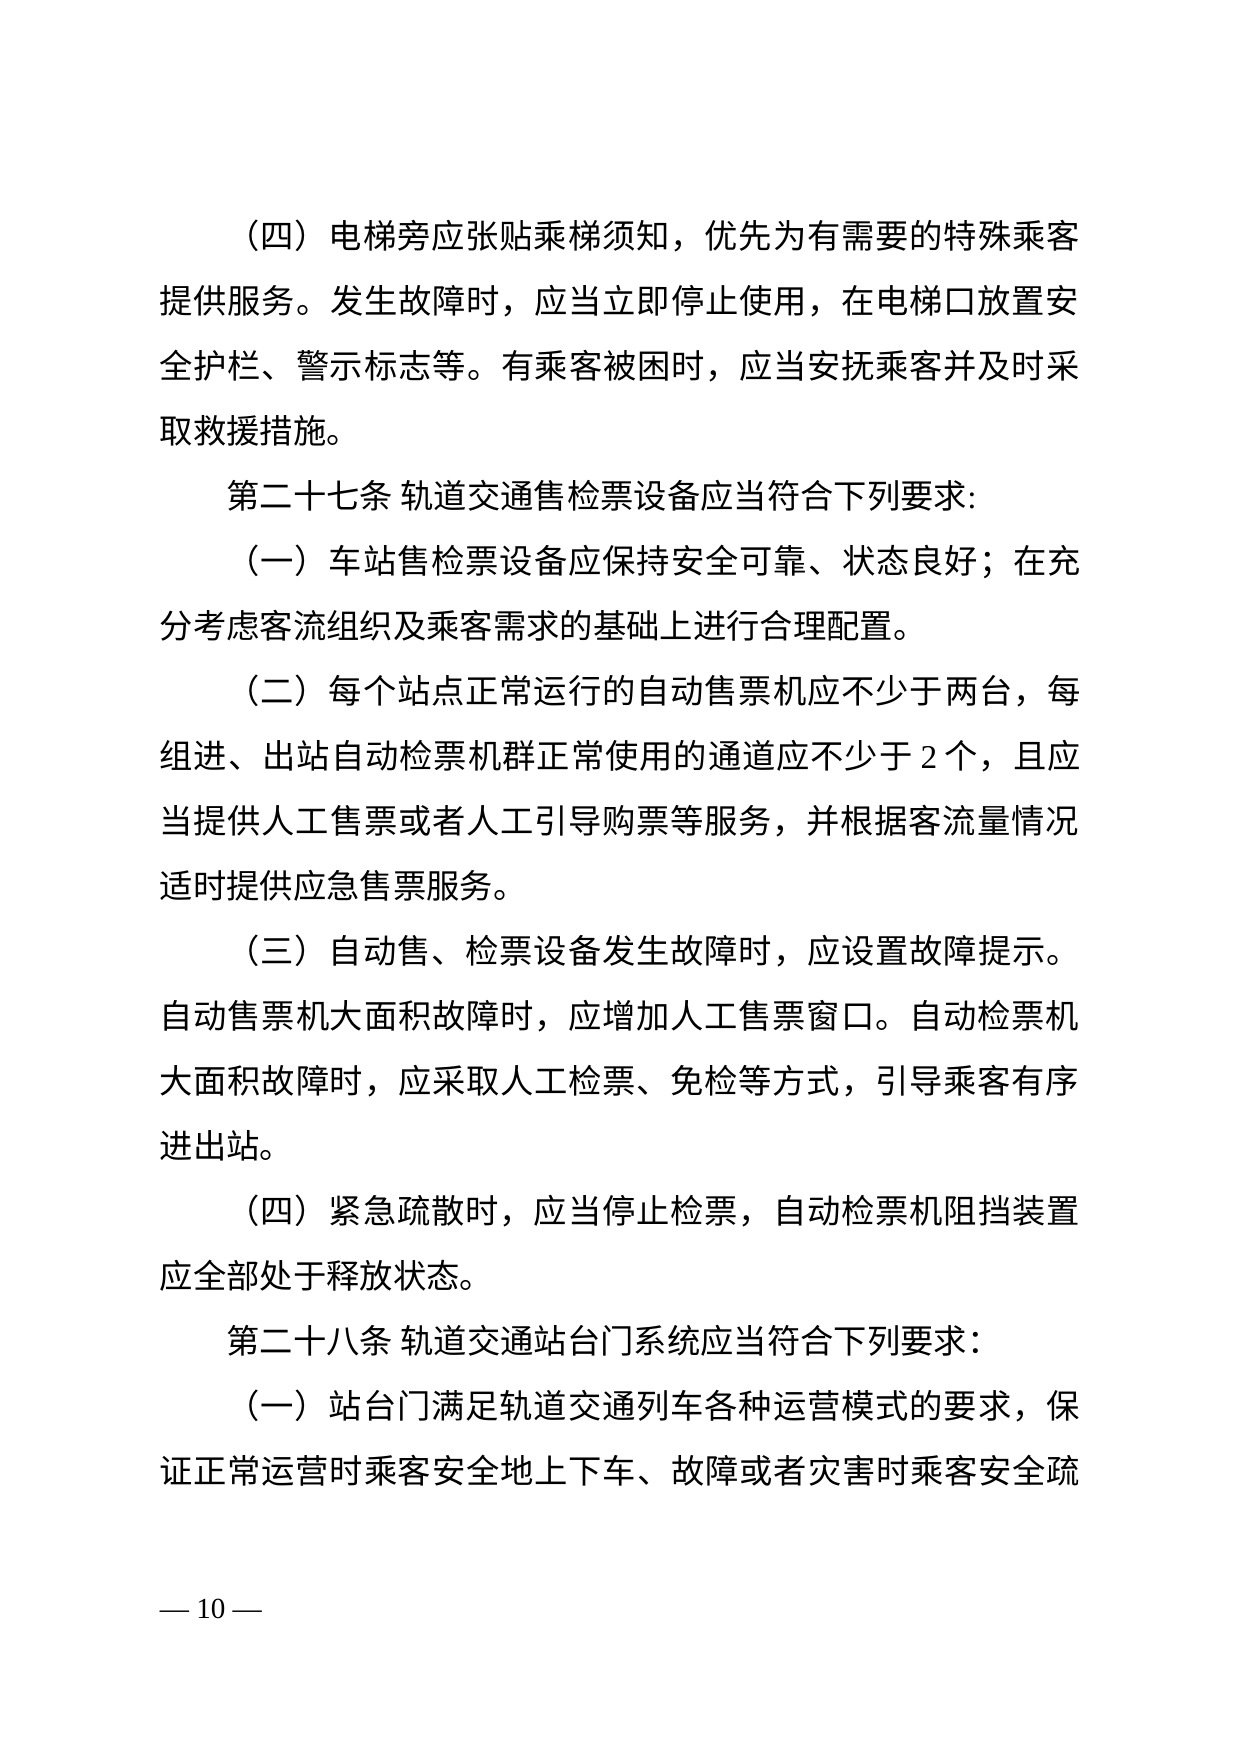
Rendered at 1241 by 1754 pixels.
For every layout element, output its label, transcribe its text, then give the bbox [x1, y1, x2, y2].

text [159, 1372, 1081, 1502]
text （一）车站售检票设备应保持安全可靠、状态良好；在充分考虑客流组织及乘客需求的基础上进行合理配置。 [159, 527, 1081, 657]
text （三）自动售、检票设备发生故障时，应设置故障提示。自动售票机大面积故障时，应增加人工售票窗口。自动检票机大面积故障时，应采取人工检票、免检等方式，引导乘客有序进出站。 [159, 917, 1081, 1177]
text （四）紧急疏散时，应当停止检票，自动检票机阻挡装置应全部处于释放状态。 [159, 1177, 1081, 1307]
text （二）每个站点正常运行的自动售票机应不少于两台，每组进、出站自动检票机群正常使用的通道应不少于2个，且应当提供人工售票或者人工引导购票等服务，并根据客流量情况适时提供应急售票服务。 [159, 657, 1081, 917]
text （四）电梯旁应张贴乘梯须知，优先为有需要的特殊乘客提供服务。发生故障时，应当立即停止使用，在电梯口放置安全护栏、警示标志等。有乘客被困时，应当安抚乘客并及时采取救援措施。 [159, 202, 1081, 462]
text 第二十八条 轨道交通站台门系统应当符合下列要求： [159, 1307, 1081, 1372]
text 第二十七条 轨道交通售检票设备应当符合下列要求: [159, 462, 1081, 527]
